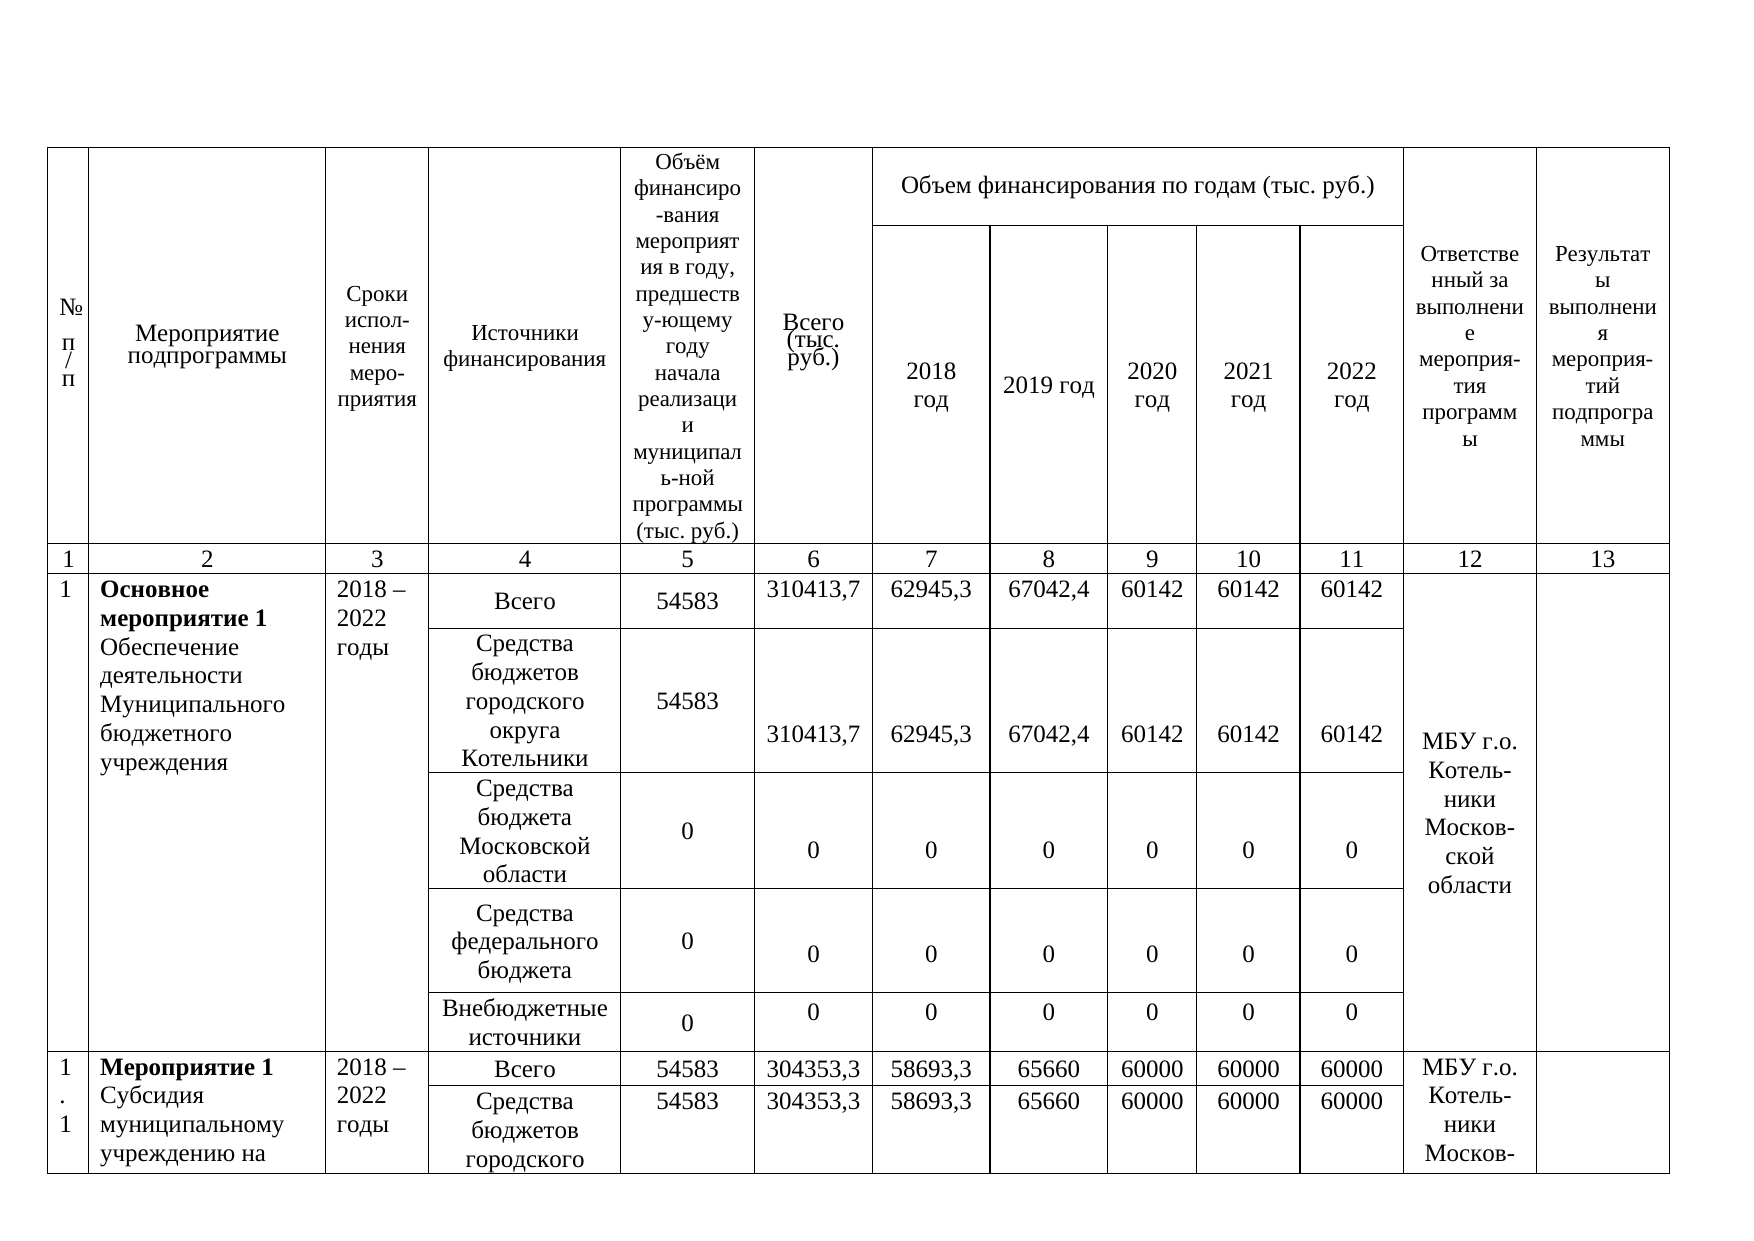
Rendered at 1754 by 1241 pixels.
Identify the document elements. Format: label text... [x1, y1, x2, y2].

table_cell 1.1 [48, 1052, 88, 1172]
table_cell Мероприятие 1 Субсидия муниципальному учреждению на финансовое обеспечение муниципального задания на оказание муниципальной услуги (выполнение работ) (в том числе кредиторская задолженность) [89, 1052, 325, 1172]
table_cell 310413,7 [755, 629, 872, 772]
table_cell 60142 [1108, 629, 1196, 772]
table_header Всего (тыс. руб.) [755, 148, 872, 543]
table_cell 65660 [991, 1052, 1107, 1085]
table_cell 58693,3 [873, 1052, 989, 1085]
table_cell 1 [48, 544, 88, 573]
table_cell 0 [1108, 993, 1196, 1051]
table_cell 65660 [991, 1086, 1107, 1172]
table_cell Средства бюджетов городского округа Котельники [429, 629, 620, 772]
table_cell 3 [326, 544, 428, 573]
table_cell 2 [89, 544, 325, 573]
table_cell 60000 [1197, 1052, 1299, 1085]
table_cell 6 [755, 544, 872, 573]
table_cell 60142 [1197, 574, 1299, 627]
table_cell 8 [991, 544, 1107, 573]
table_cell 54583 [621, 629, 754, 772]
table_cell 1 [48, 574, 88, 1051]
table_cell 62945,3 [873, 574, 989, 627]
table_cell 4 [429, 544, 620, 573]
table_cell [1537, 1052, 1669, 1172]
table_cell 2022 год [1301, 226, 1403, 543]
table_cell 0 [1301, 773, 1403, 888]
table_cell 2021 год [1197, 226, 1299, 543]
table_cell 0 [621, 993, 754, 1051]
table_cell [429, 1086, 620, 1172]
table_cell 60142 [1108, 574, 1196, 627]
table_cell 54583 [621, 1052, 754, 1085]
table_cell 0 [1197, 773, 1299, 888]
table_cell 0 [1108, 773, 1196, 888]
table_cell 60142 [1197, 629, 1299, 772]
table_cell 54583 [621, 1086, 754, 1172]
table_cell 0 [873, 889, 989, 992]
table_cell 0 [755, 773, 872, 888]
table_header Объем финансирования по годам (тыс. руб.) [873, 148, 1403, 225]
table_cell 2018 – 2022 годы [326, 1052, 428, 1172]
table_cell 54583 [621, 574, 754, 627]
table_cell 0 [1301, 889, 1403, 992]
table_cell Средства бюджета Московской области [429, 773, 620, 888]
table_cell 10 [1197, 544, 1299, 573]
table_cell 11 [1301, 544, 1403, 573]
table_cell 60000 [1108, 1086, 1196, 1172]
table_cell 67042,4 [991, 629, 1107, 772]
table_cell 12 [1404, 544, 1536, 573]
table_cell 2018 – 2022 годы [326, 574, 428, 1051]
table_cell 0 [1197, 993, 1299, 1051]
table_cell 0 [621, 773, 754, 888]
table_cell 0 [755, 889, 872, 992]
table_cell 60142 [1301, 629, 1403, 772]
table_cell 2018 год [873, 226, 989, 543]
table_cell 2020 год [1108, 226, 1196, 543]
table_cell МБУ г.о. Котель-ники Москов-ской области [1404, 574, 1536, 1051]
table_cell 5 [621, 544, 754, 573]
table_cell Внебюджетные источники [429, 993, 620, 1051]
table_cell 2019 год [991, 226, 1107, 543]
table_header Результаты выполнения мероприя-тий подпрограммы [1537, 148, 1669, 543]
table_cell 0 [755, 993, 872, 1051]
table_cell 304353,3 [755, 1052, 872, 1085]
table_cell Основное мероприятие 1 Обеспечение деятельности Муниципального бюджетного учреждения [89, 574, 325, 1051]
table_header Мероприятие подпрограммы [89, 148, 325, 543]
table_cell 60142 [1301, 574, 1403, 627]
table_cell 0 [991, 993, 1107, 1051]
table_header Ответственный за выполнение мероприя-тия программы [1404, 148, 1536, 543]
table_cell 60000 [1301, 1052, 1403, 1085]
table_cell 0 [873, 773, 989, 888]
table_cell 60000 [1108, 1052, 1196, 1085]
table_cell 0 [991, 773, 1107, 888]
table_cell 9 [1108, 544, 1196, 573]
table_cell 13 [1537, 544, 1669, 573]
table_cell 60000 [1301, 1086, 1403, 1172]
table_cell МБУ г.о. Котель-ники Москов-ской области [1404, 1052, 1536, 1172]
table_header Сроки испол-нения меро-приятия [326, 148, 428, 543]
table_cell [1537, 574, 1669, 1051]
table_cell Средства федерального бюджета [429, 889, 620, 992]
table_header № п/п [48, 148, 88, 543]
table_cell 60000 [1197, 1086, 1299, 1172]
table_header Объём финансиро-вания мероприятия в году, предшеству-ющему году начала реализации муниципаль-ной программы (тыс. руб.) [621, 148, 754, 543]
table_cell 0 [1197, 889, 1299, 992]
table_cell 62945,3 [873, 629, 989, 772]
table_cell 67042,4 [991, 574, 1107, 627]
table_cell 0 [1301, 993, 1403, 1051]
table_cell 0 [621, 889, 754, 992]
table_cell 58693,3 [873, 1086, 989, 1172]
table_cell Всего [429, 1052, 620, 1085]
table_cell Всего [429, 574, 620, 627]
table_cell 7 [873, 544, 989, 573]
table_cell 0 [1108, 889, 1196, 992]
table_cell 304353,3 [755, 1086, 872, 1172]
table_cell 310413,7 [755, 574, 872, 627]
table_header Источники финансирования [429, 148, 620, 543]
table_cell 0 [873, 993, 989, 1051]
table_cell 0 [991, 889, 1107, 992]
